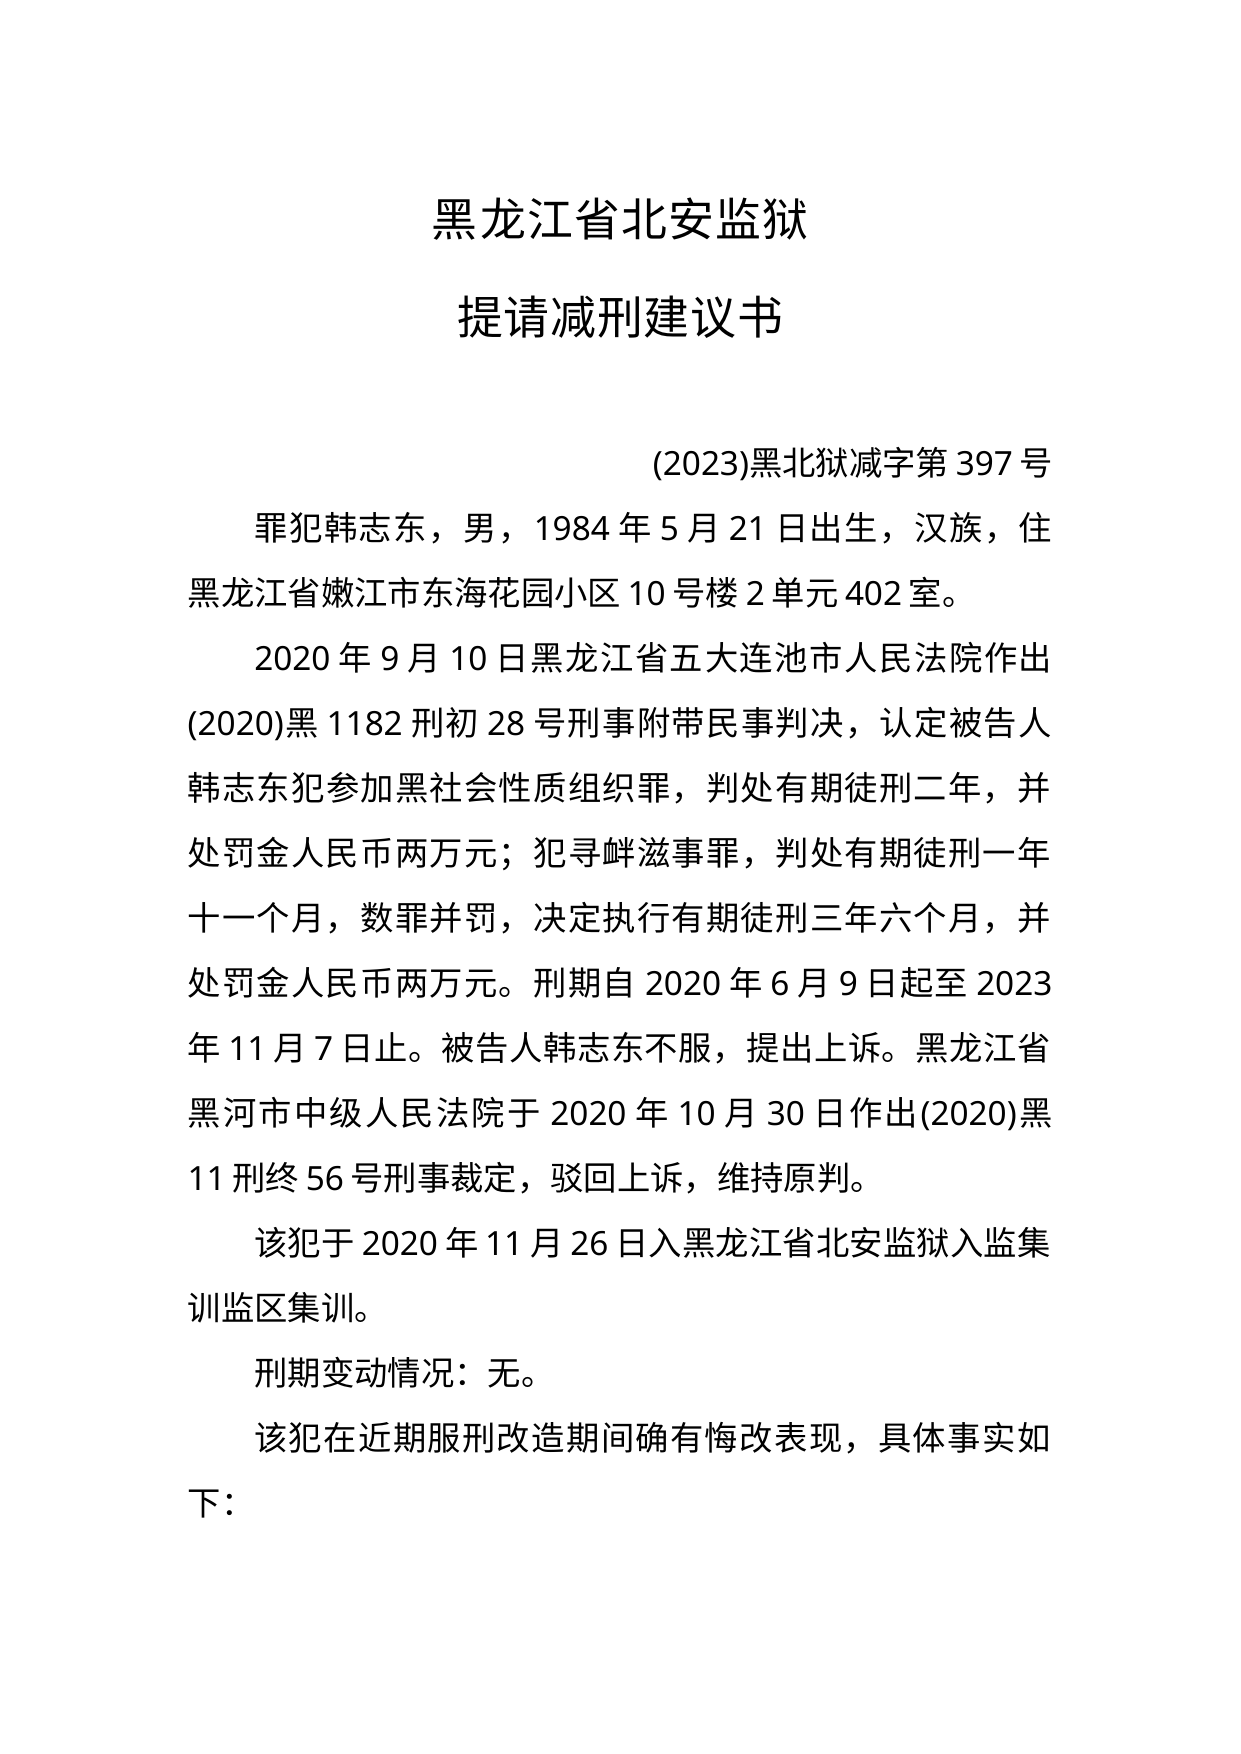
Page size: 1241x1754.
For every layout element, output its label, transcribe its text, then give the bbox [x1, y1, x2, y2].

text 该犯于2020年11月26日入黑龙江省北安监狱入监集训监区集训。 [187, 1208, 1053, 1338]
text 黑龙江省北安监狱 [187, 168, 1053, 266]
text 该犯在近期服刑改造期间确有悔改表现，具体事实如下： [187, 1403, 1053, 1533]
text 刑期变动情况：无。 [187, 1338, 1053, 1403]
text 2020年9月10日黑龙江省五大连池市人民法院作出(2020)黑1182刑初28号刑事附带民事判决，认定被告人韩志东犯参加黑社会性质组织罪，判处有期徒刑二年，并处罚金人民币两万元；犯寻衅滋事罪，判处有期徒刑一年十一个月，数罪并罚，决定执行有期徒刑三年六个月，并处罚金人民币两万元。刑期自2020年6月9日起至2023年11月7日止。被告人韩志东不服，提出上诉。黑龙江省黑河市中级人民法院于2020年10月30日作出(2020)黑11刑终56号刑事裁定，驳回上诉，维持原判。 [187, 623, 1053, 1208]
text 罪犯韩志东，男，1984年5月21日出生，汉族，住黑龙江省嫩江市东海花园小区10号楼2单元402室。 [187, 493, 1053, 623]
text (2023)黑北狱减字第397号 [187, 428, 1053, 493]
text 提请减刑建议书 [187, 266, 1053, 363]
